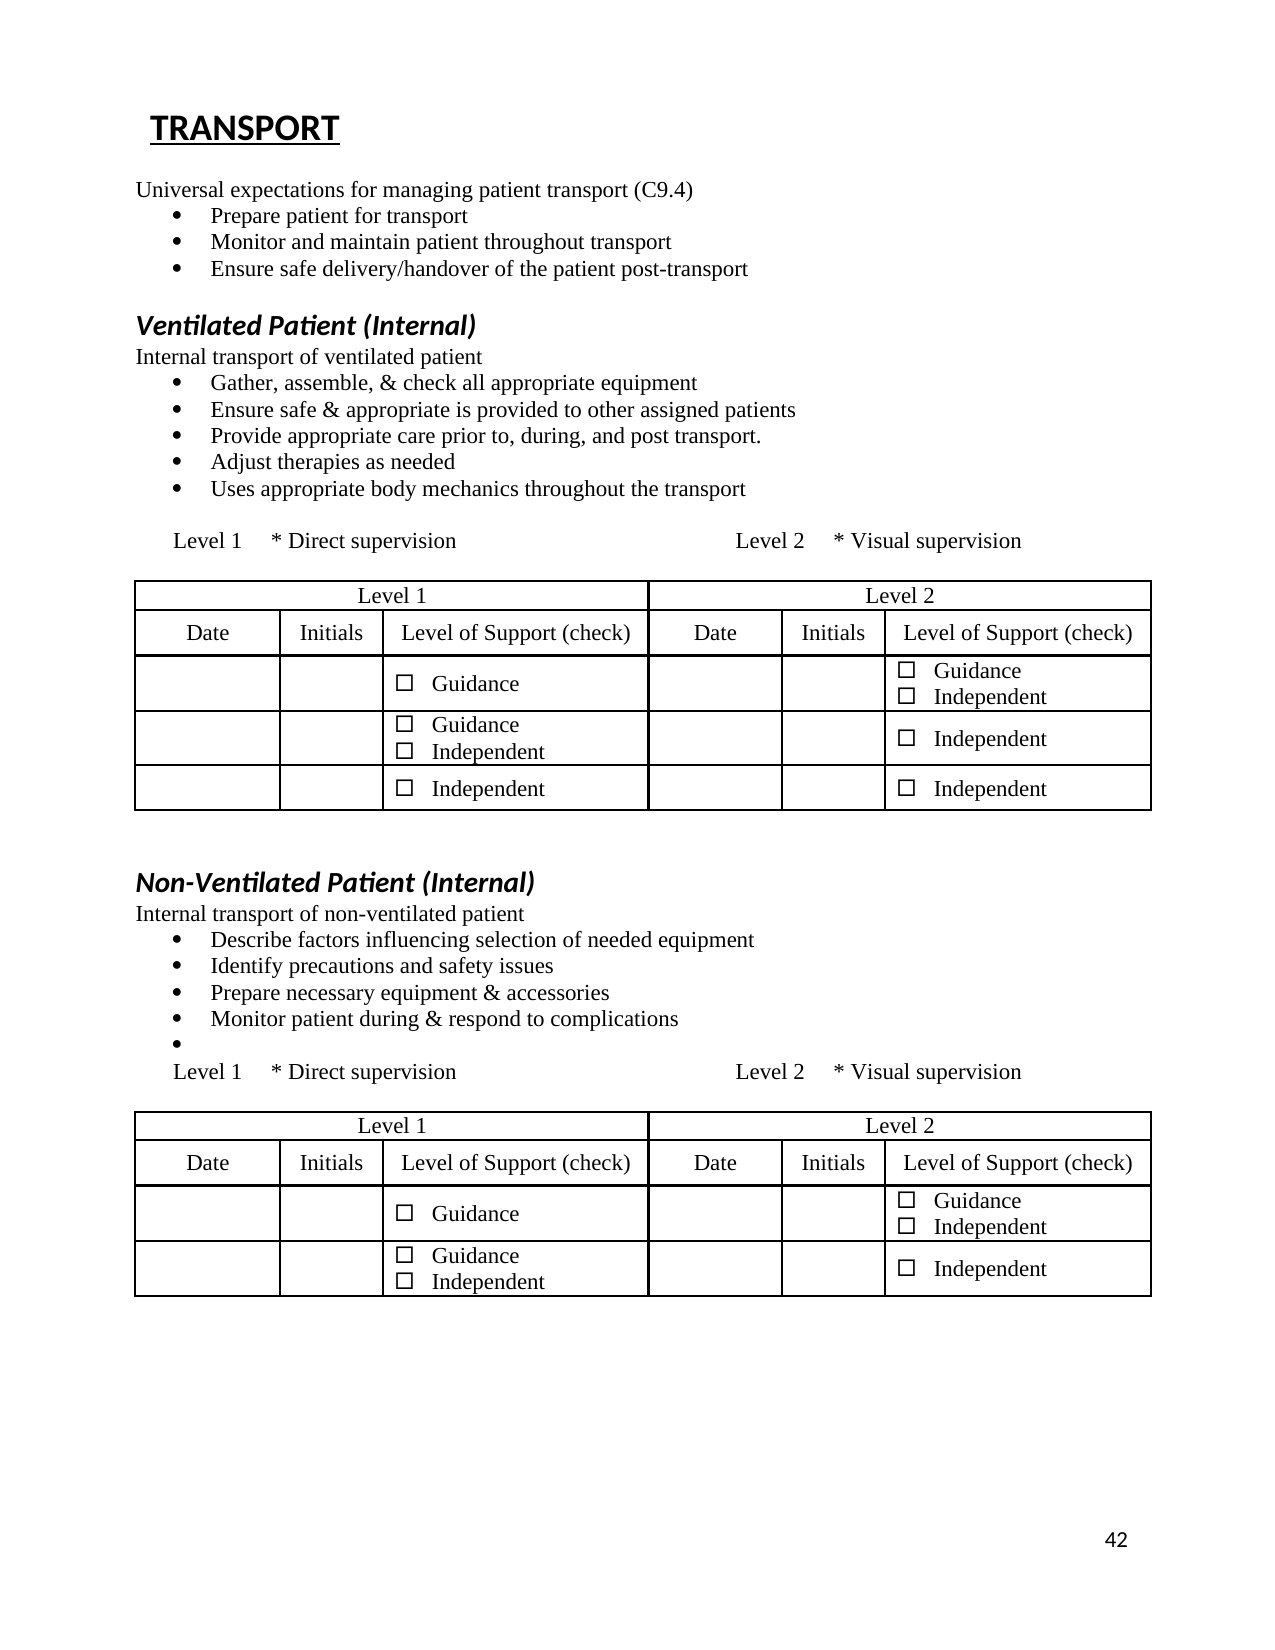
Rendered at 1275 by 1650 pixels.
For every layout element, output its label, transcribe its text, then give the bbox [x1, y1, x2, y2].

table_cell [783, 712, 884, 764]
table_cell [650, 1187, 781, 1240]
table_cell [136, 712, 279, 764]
list Monitor and maintain patient throughout transport [173, 228, 1139, 255]
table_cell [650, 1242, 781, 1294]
list Describe factors influencing selection of needed equipment [173, 926, 1139, 952]
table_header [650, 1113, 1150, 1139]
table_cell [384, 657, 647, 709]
list Prepare patient for transport [173, 202, 1139, 228]
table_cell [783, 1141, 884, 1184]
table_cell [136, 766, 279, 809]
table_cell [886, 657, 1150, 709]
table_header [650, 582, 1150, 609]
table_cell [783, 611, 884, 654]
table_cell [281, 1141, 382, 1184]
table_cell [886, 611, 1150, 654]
subtitle Non-Ventilated Patient (Internal) [135, 864, 1139, 900]
text Internal transport of ventilated patient [135, 343, 1139, 369]
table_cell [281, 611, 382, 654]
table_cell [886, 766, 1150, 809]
list Ensure safe delivery/handover of the patient post-transport [173, 255, 1139, 281]
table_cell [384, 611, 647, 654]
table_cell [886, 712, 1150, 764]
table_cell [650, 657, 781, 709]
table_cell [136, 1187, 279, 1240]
list Adjust therapies as needed [173, 448, 1139, 475]
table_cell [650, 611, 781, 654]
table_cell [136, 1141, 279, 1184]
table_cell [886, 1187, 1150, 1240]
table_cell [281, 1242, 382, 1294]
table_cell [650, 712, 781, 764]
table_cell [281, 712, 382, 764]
text Level 1 * Direct supervision Level 2 * Visual supervision [173, 527, 1139, 554]
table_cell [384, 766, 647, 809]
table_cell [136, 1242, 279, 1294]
text Universal expectations for managing patient transport (C9.4) [135, 176, 1139, 202]
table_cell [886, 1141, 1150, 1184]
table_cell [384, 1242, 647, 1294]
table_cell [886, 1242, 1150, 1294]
subtitle TRANSPORT [150, 103, 1139, 149]
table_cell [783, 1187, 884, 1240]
list Identify precautions and safety issues [173, 952, 1139, 979]
list Uses appropriate body mechanics throughout the transport [173, 475, 1139, 501]
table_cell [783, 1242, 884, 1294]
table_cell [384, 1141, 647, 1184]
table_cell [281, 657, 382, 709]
list Ensure safe & appropriate is provided to other assigned patients [173, 396, 1139, 422]
text Internal transport of non-ventilated patient [135, 900, 1139, 926]
list Monitor patient during & respond to complications [173, 1005, 1139, 1031]
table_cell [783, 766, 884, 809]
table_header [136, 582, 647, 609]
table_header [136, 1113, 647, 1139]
list Prepare necessary equipment & accessories [173, 979, 1139, 1005]
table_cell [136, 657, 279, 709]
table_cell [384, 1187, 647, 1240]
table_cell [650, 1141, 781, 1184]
list Provide appropriate care prior to, during, and post transport. [173, 422, 1139, 448]
list Gather, assemble, & check all appropriate equipment [173, 369, 1139, 396]
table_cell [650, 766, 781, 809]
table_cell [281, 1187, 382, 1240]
subtitle Ventilated Patient (Internal) [135, 307, 1139, 343]
text Level 1 * Direct supervision Level 2 * Visual supervision [173, 1058, 1139, 1084]
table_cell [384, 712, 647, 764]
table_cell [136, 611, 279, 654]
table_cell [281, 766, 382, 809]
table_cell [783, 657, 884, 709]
